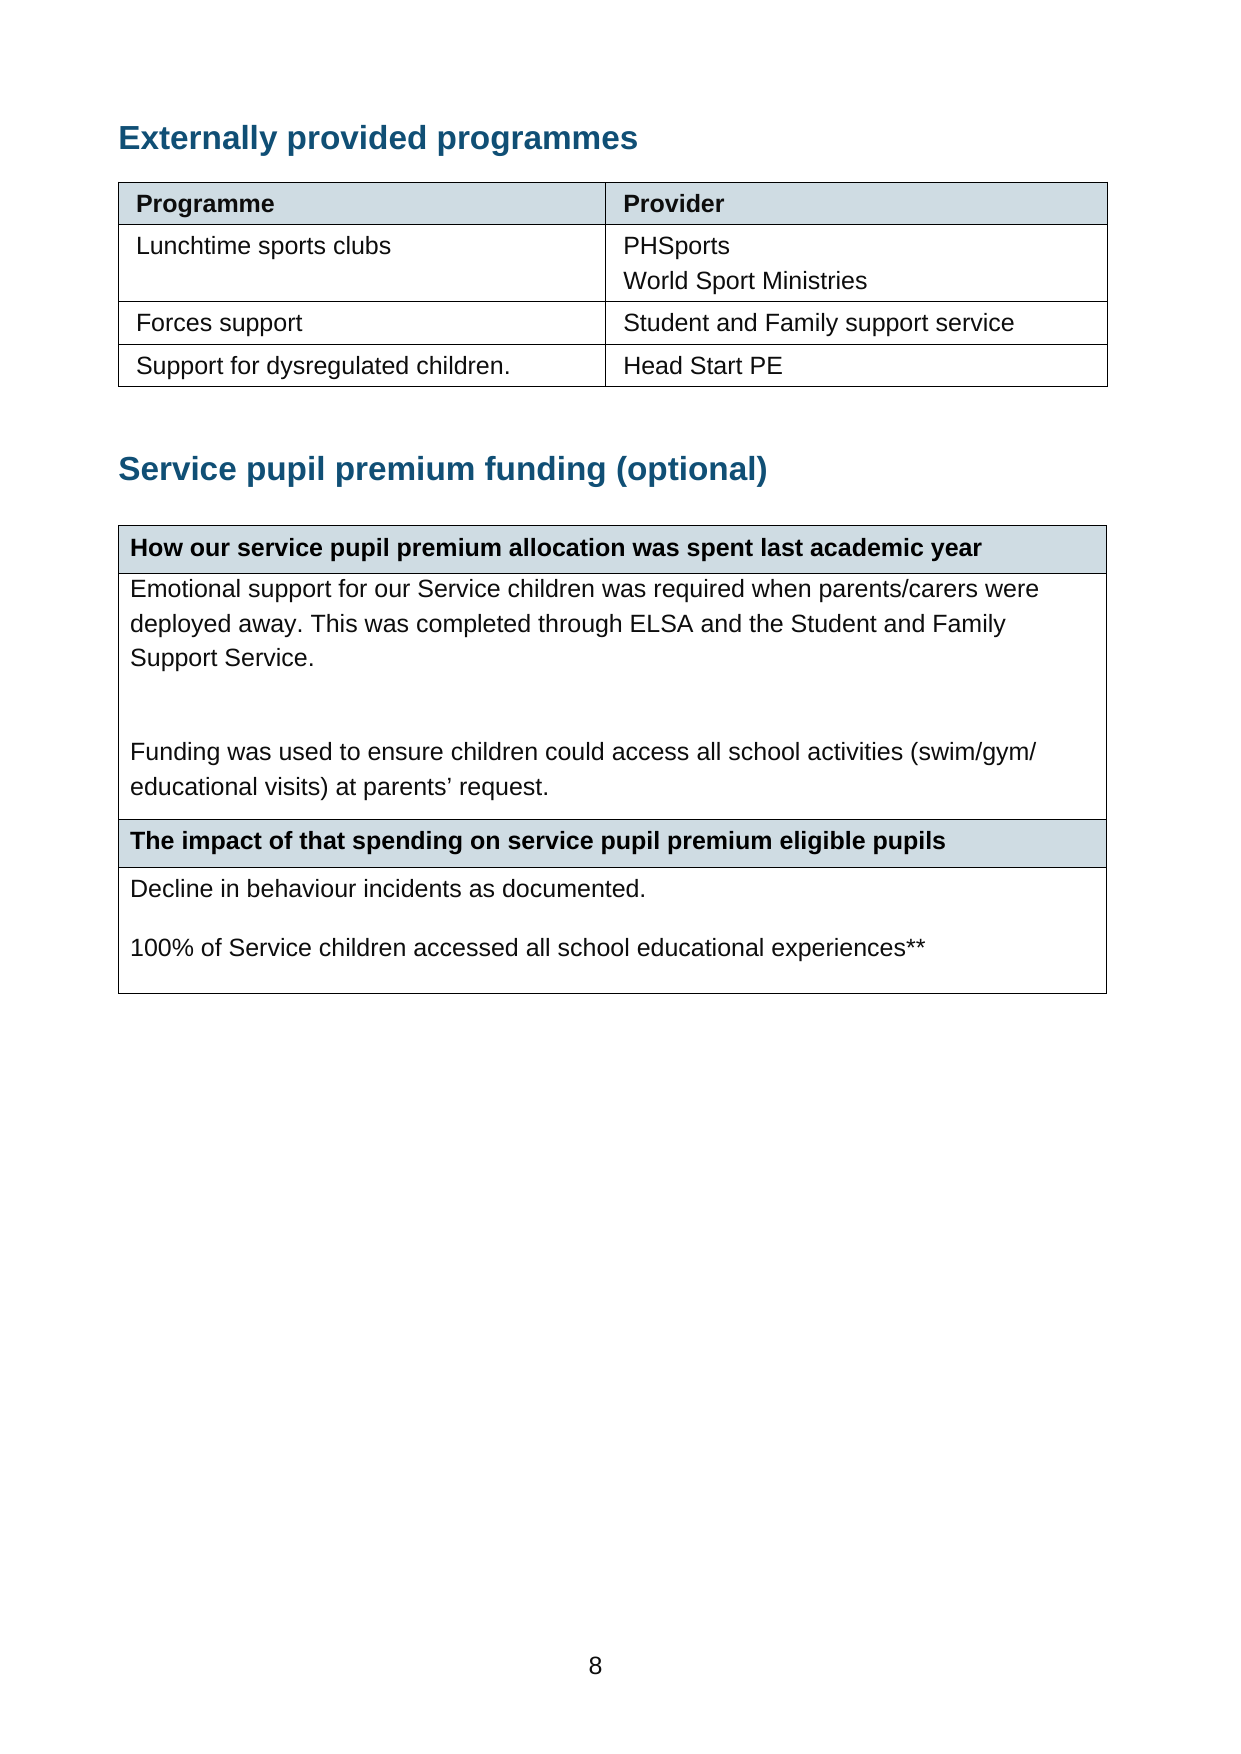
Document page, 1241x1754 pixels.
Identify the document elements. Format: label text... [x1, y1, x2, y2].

table_cell Emotional support for our Service children was required when parents/carers were deployed away. This was completed through ELSA and the Student and Family Support Service. Funding was used to ensure children could access all school activities (swim/gym/ educational visits) at parents’ request. [119, 574, 1106, 819]
table_cell PHSports World Sport Ministries [606, 225, 1107, 301]
subtitle Service pupil premium funding (optional) [118, 449, 1107, 488]
table_cell The impact of that spending on service pupil premium eligible pupils [119, 820, 1106, 867]
table_header Provider [606, 183, 1107, 224]
table_header Programme [119, 183, 605, 224]
table_cell Forces support [119, 302, 605, 343]
table_cell Support for dysregulated children. [119, 345, 605, 386]
table_cell Student and Family support service [606, 302, 1107, 343]
table_header How our service pupil premium allocation was spent last academic year [119, 526, 1106, 573]
table_cell Lunchtime sports clubs [119, 225, 605, 301]
subtitle Externally provided programmes [118, 118, 1107, 157]
table_cell Decline in behaviour incidents as documented. 100% of Service children accessed all school educational experiences** [119, 868, 1106, 993]
table_cell Head Start PE [606, 345, 1107, 386]
